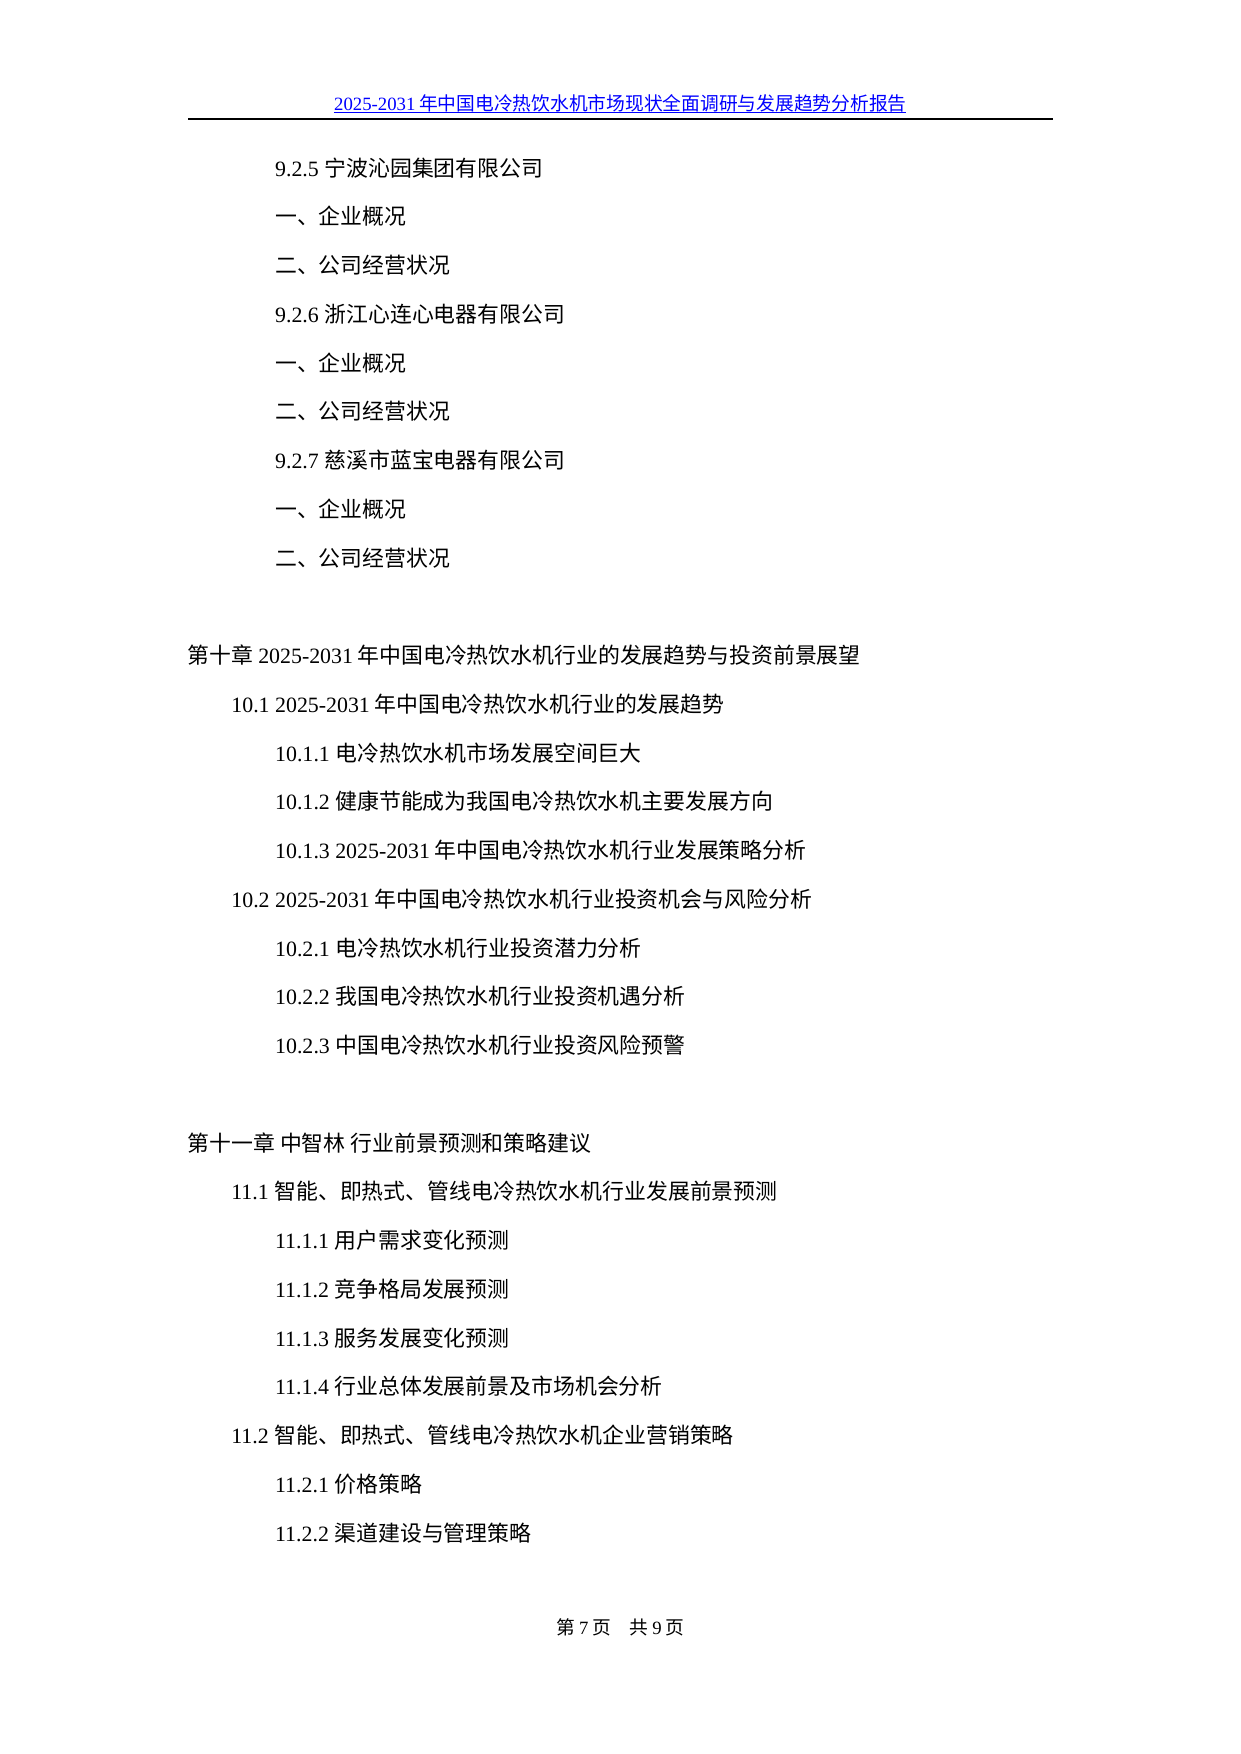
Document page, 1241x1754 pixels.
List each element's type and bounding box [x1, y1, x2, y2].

text [187, 150, 1053, 1548]
